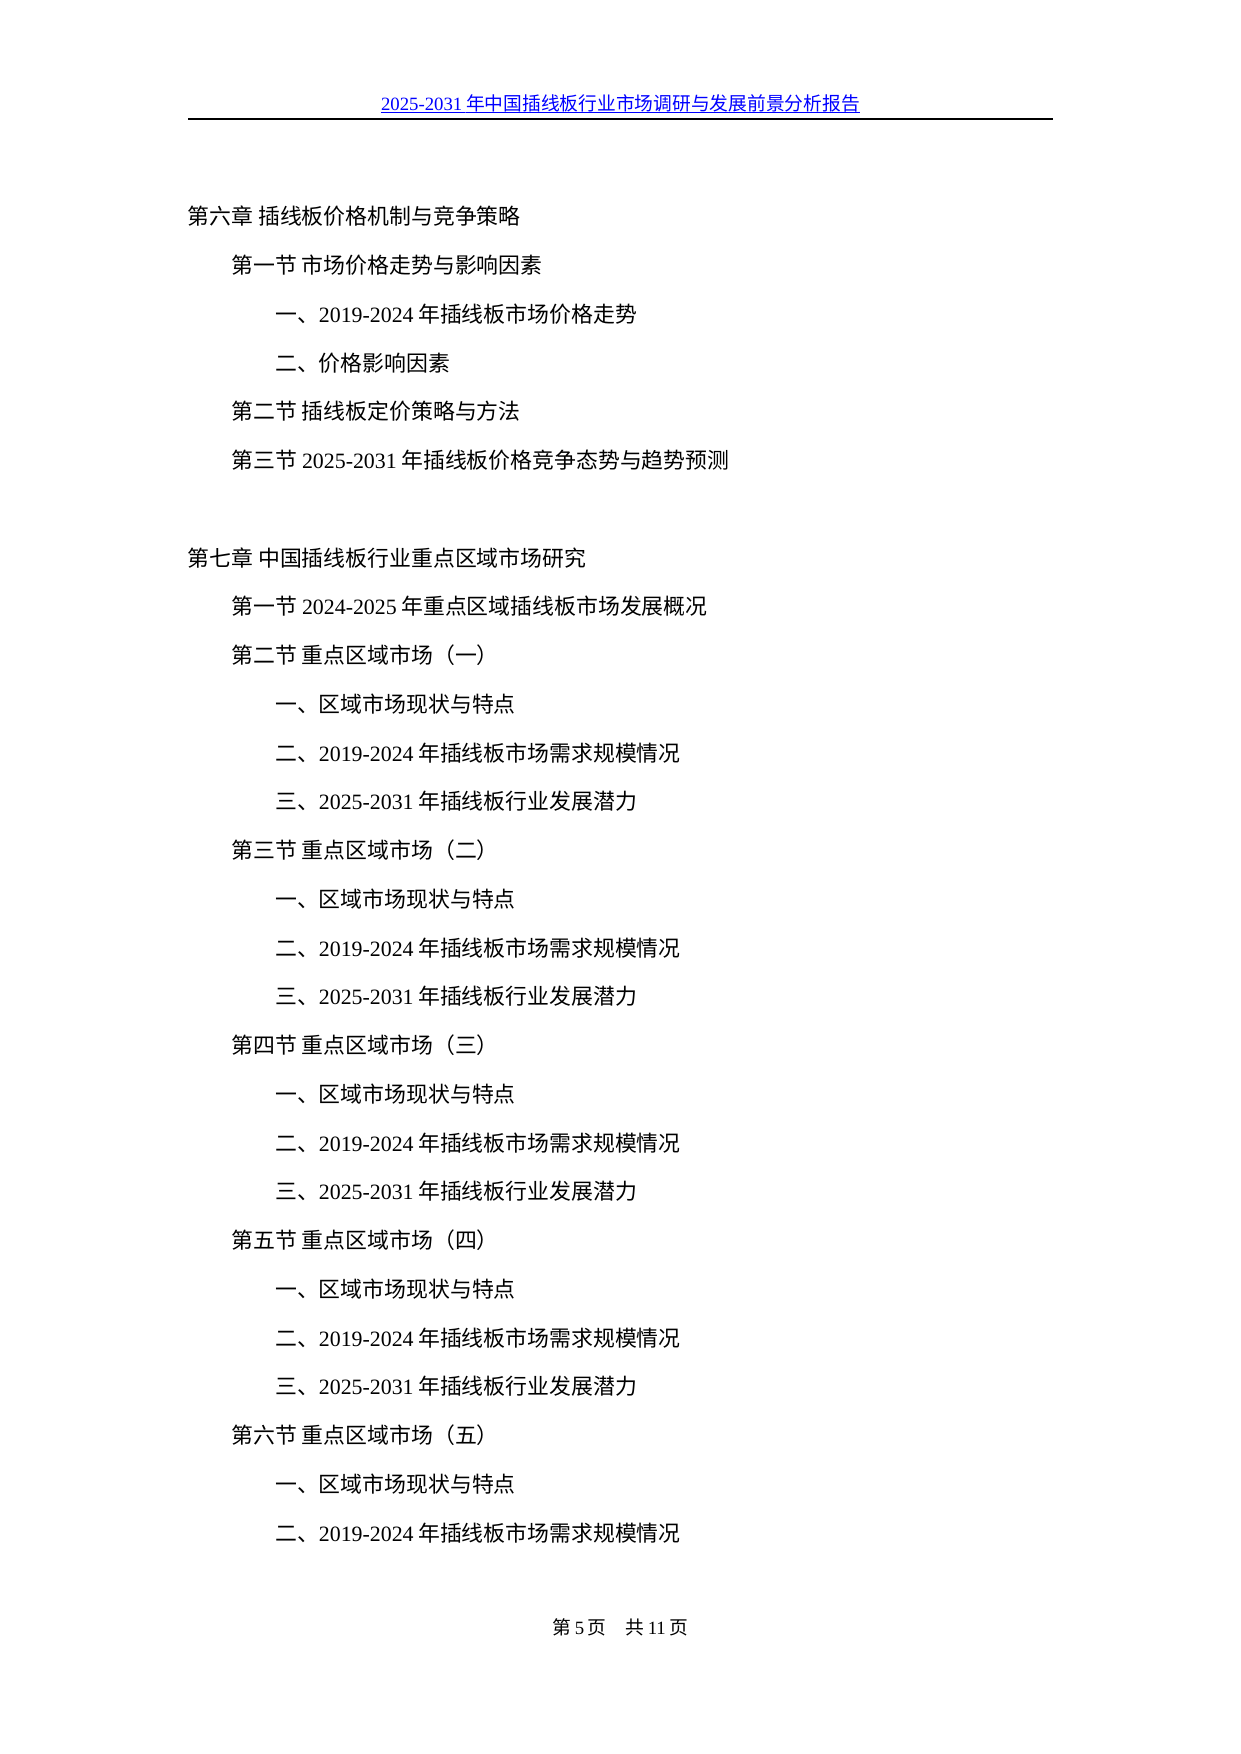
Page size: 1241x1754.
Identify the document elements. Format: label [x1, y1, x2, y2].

text [187, 150, 1053, 1548]
